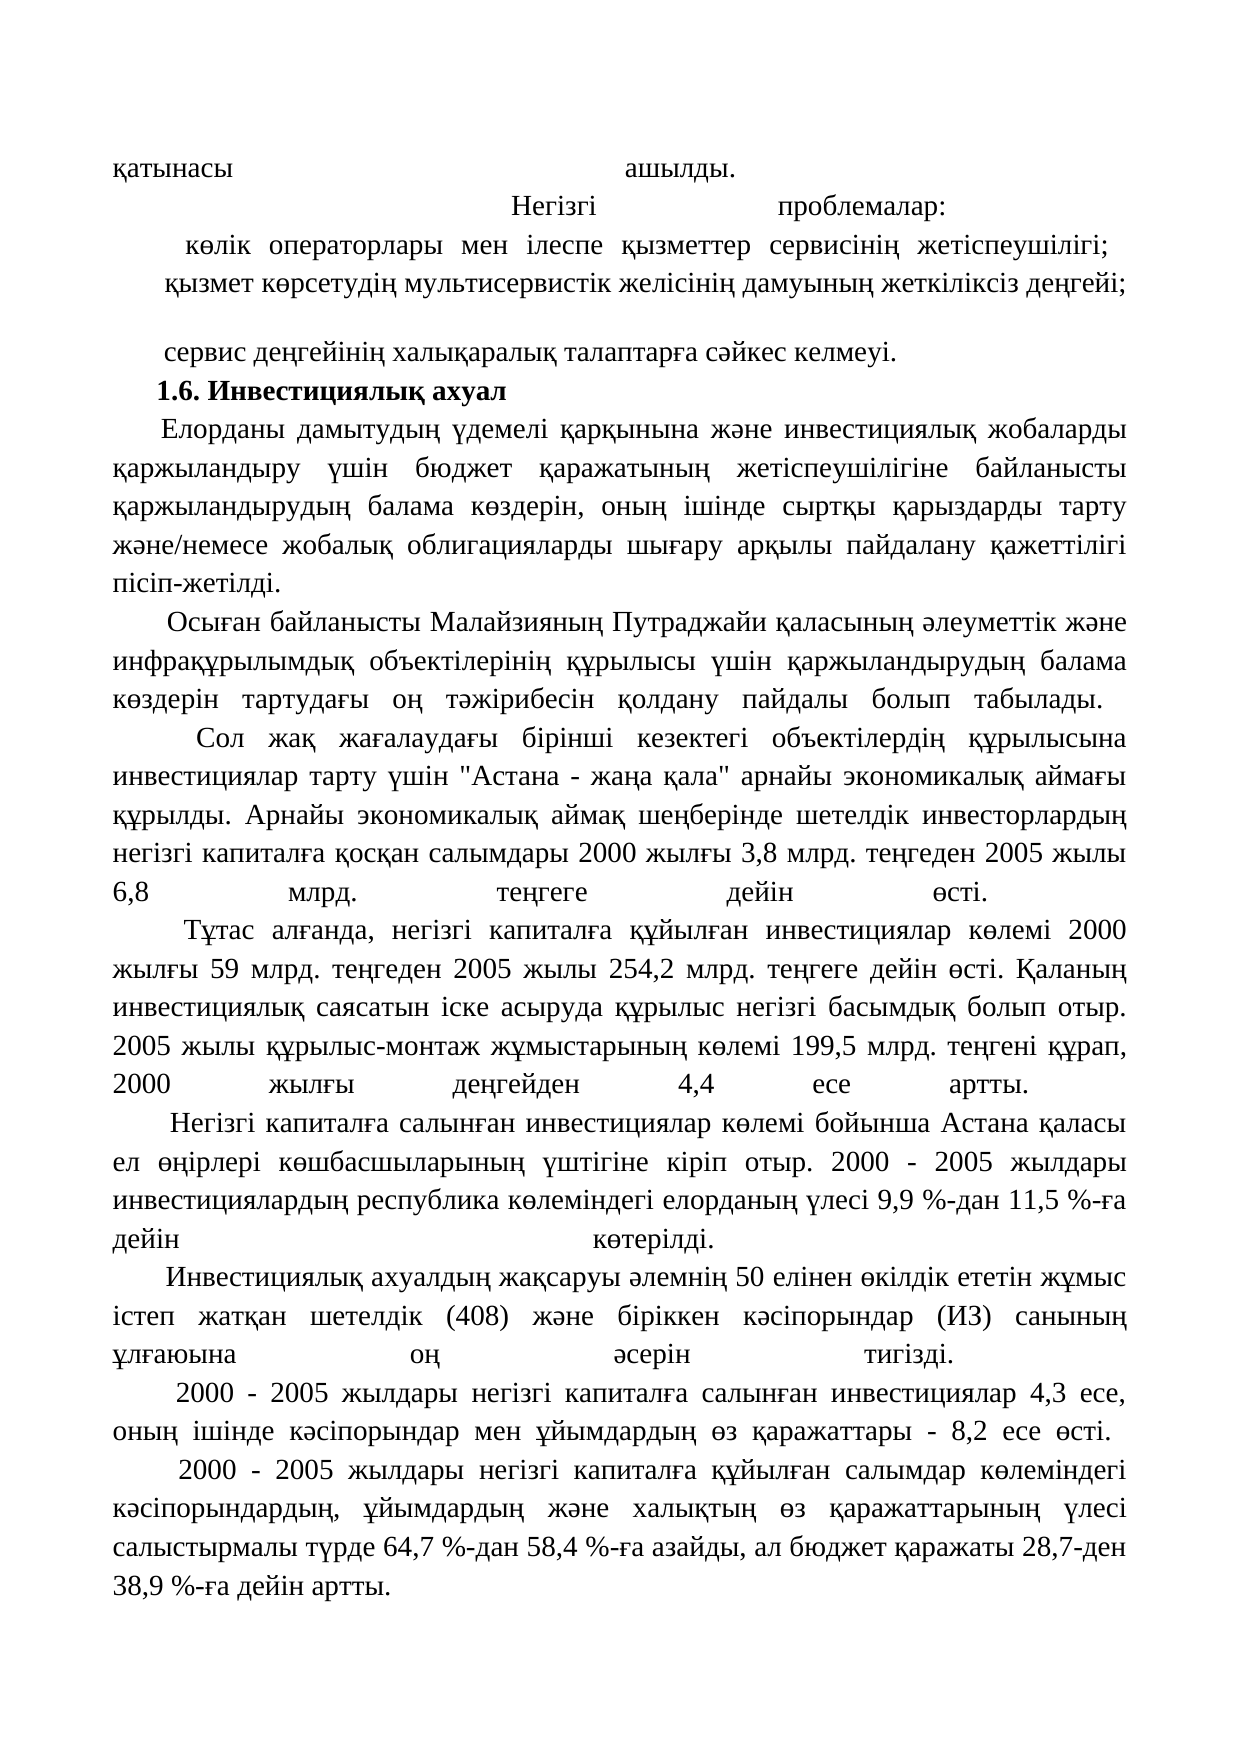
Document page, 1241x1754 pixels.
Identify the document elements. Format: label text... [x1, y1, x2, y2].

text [112, 150, 1128, 368]
text 1.6. Инвестициялық ахуал [112, 373, 1128, 406]
text Елорданы дамытудың үдемелi қарқынына және инвестициялық жобаларды қаржыландыру үшiн бюджет қаражатының жетiспеушілігiне байланысты қаржыландырудың балама көздерiн, оның iшiнде сыртқы қарыздарды тарту және/немесе жобалық облигацияларды шығару арқылы пайдалану қажеттiлiгi пiсiп-жетiлдi. Осыған байланысты Малайзияның Путраджайи қаласының әлеуметтiк және инфрақұрылымдық объектiлерiнiң құрылысы үшiн қаржыландырудың балама көздерiн тартудағы оң тәжiрибесiн қолдану пайдалы болып табылады. Сол жақ жағалаудағы бiрiншi кезектегi объектiлердiң құрылысына инвестициялар тарту үшiн "Астана - жаңа қала" арнайы экономикалық аймағы құрылды. Арнайы экономикалық аймақ шеңберiнде шетелдiк инвесторлардың негiзгi капиталға қосқан салымдары 2000 жылғы 3,8 млрд. теңгеден 2005 жылы 6,8 млрд. теңгеге дейiн өстi. Тұтас алғанда, негізгi капиталға құйылған инвестициялар көлемi 2000 жылғы 59 млрд. теңгеден 2005 жылы 254,2 млрд. теңгеге дейiн өстi. Қаланың инвестициялық саясатын iске асыруда құрылыс негізгi басымдық болып отыр. 2005 жылы құрылыс-монтаж жұмыстарының көлемi 199,5 млрд. теңгенi құрап, 2000 жылғы деңгейден 4,4 есе артты. Негiзгi капиталға салынған инвестициялар көлемi бойынша Астана қаласы ел өңiрлерi көшбасшыларының үштiгiне кiрiп отыр. 2000 - 2005 жылдары инвестициялардың республика көлемiндегi елорданың үлесi 9,9 %-дан 11,5 %-ға дейiн көтерiлдi. Инвестициялық ахуалдың жақсаруы әлемнiң 50 елiнен өкiлдiк ететiн жұмыс iстеп жатқан шетелдiк (408) және бiрiккен кәсiпорындар (ИЗ) санының ұлғаюына оң әсерiн тигiздi. 2000 - 2005 жылдары негiзгi капиталға салынған инвестициялар 4,3 есе, оның iшiнде кәсiпорындар мен ұйымдардың өз қаражаттары - 8,2 есе өстi. 2000 - 2005 жылдары негiзгi капиталға құйылған салымдар көлемiндегi кәсiпорындардың, ұйымдардың және халықтың өз қаражаттарының үлесi салыстырмалы түрде 64,7 %-дан 58,4 %-ға азайды, ал бюджет қаражаты 28,7-ден 38,9 %-ға дейiн артты. [112, 411, 1128, 1601]
